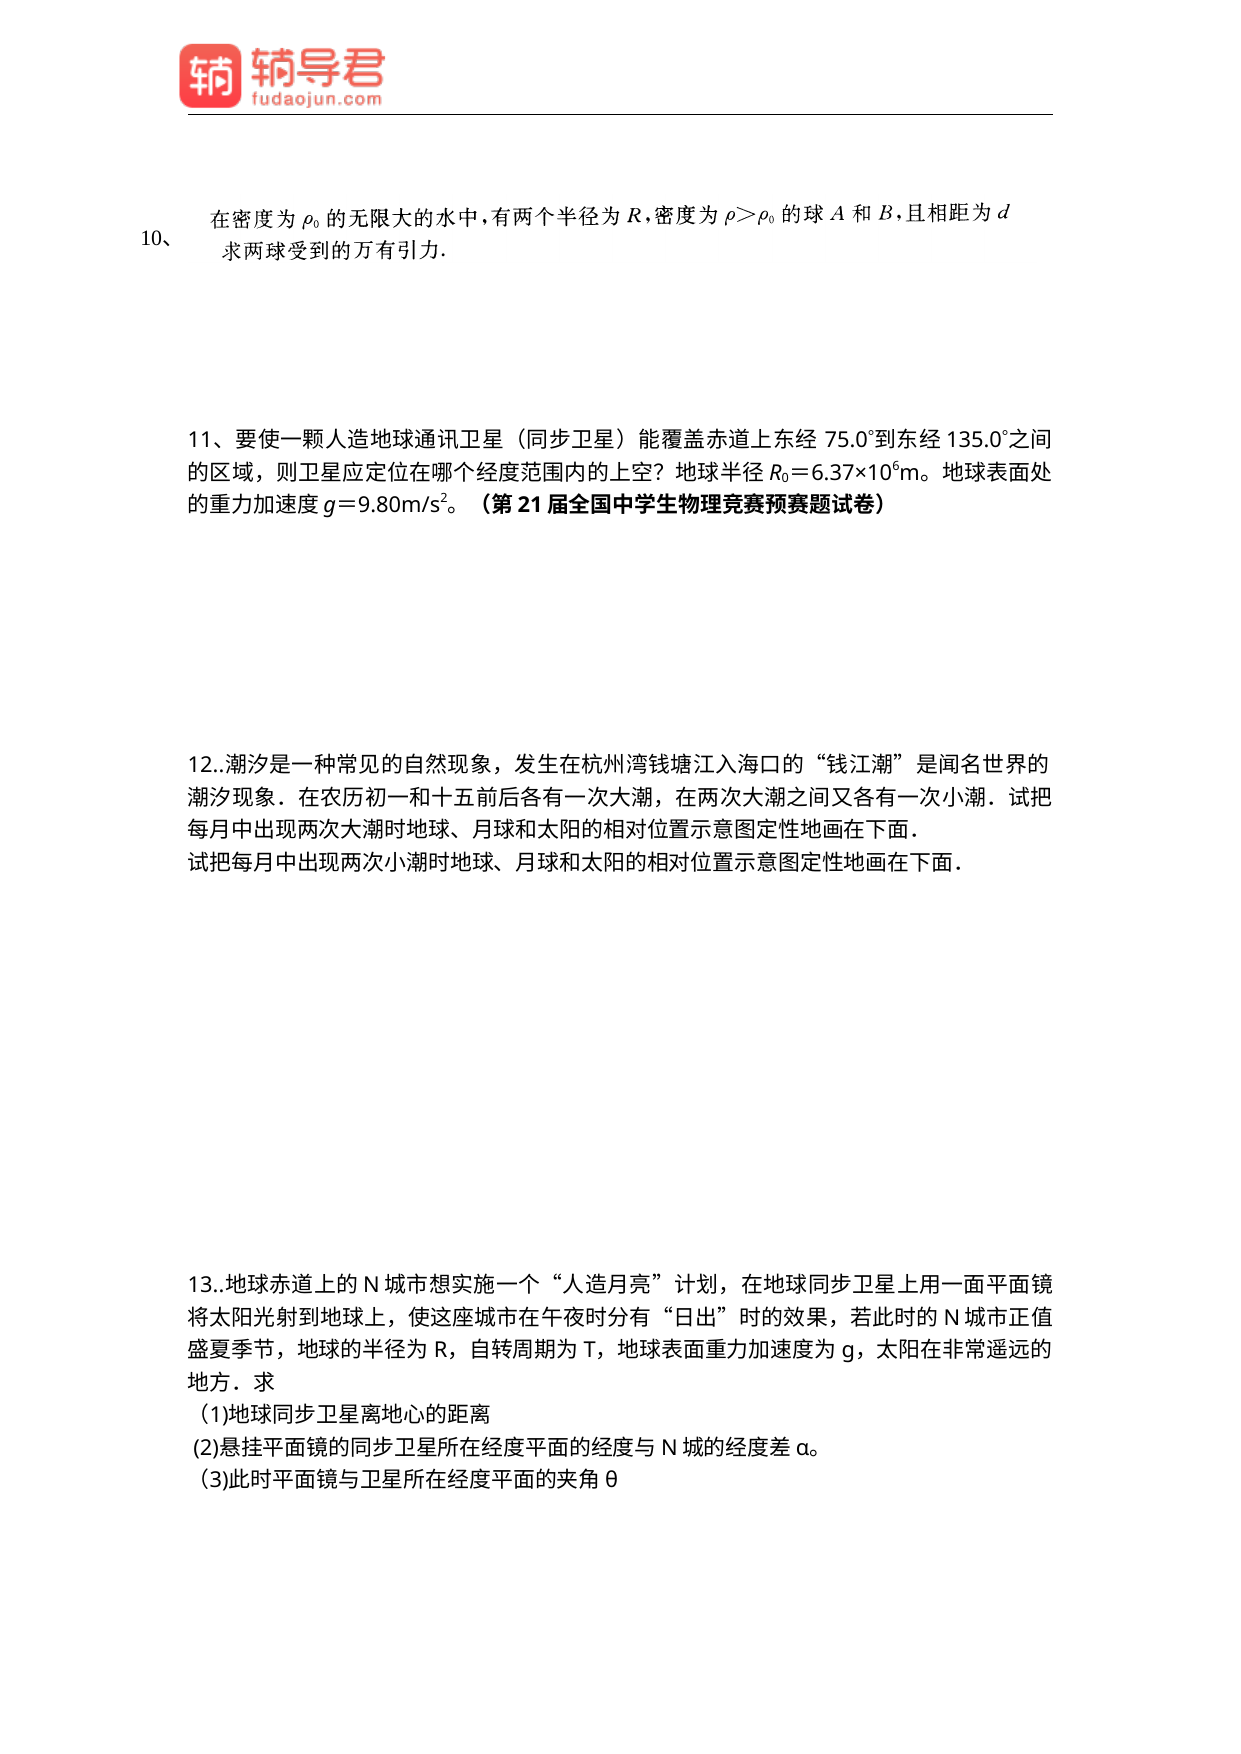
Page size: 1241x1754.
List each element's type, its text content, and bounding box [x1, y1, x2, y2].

text 11、要使一颗人造地球通讯卫星（同步卫星）能覆盖赤道上东经75.0到东经135.0之间的区域，则卫星应定位在哪个经度范围内的上空？地球半径R0＝6.37×。地球表面处的重力加速度g＝/s2。（第21届全国中学生物理竞赛预赛题试卷） [187, 422, 1053, 519]
picture [187, 194, 1038, 263]
text 12..潮汐是一种常见的自然现象，发生在杭州湾钱塘江入海口的“钱江潮”是闻名世界的潮汐现象．在农历初一和十五前后各有一次大潮，在两次大潮之间又各有一次小潮．试把每月中出现两次大潮时地球、月球和太阳的相对位置示意图定性地画在下面． [187, 747, 1053, 844]
text （3)此时平面镜与卫星所在经度平面的夹角θ [187, 1462, 1053, 1494]
text 13..地球赤道上的N城市想实施一个“人造月亮”计划，在地球同步卫星上用一面平面镜将太阳光射到地球上，使这座城市在午夜时分有“日出”时的效果，若此时的N城市正值盛夏季节，地球的半径为R，自转周期为T，地球表面重力加速度为g，太阳在非常遥远的地方．求 [187, 1267, 1053, 1397]
text 试把每月中出现两次小潮时地球、月球和太阳的相对位置示意图定性地画在下面． [187, 844, 1053, 877]
text （1)地球同步卫星离地心的距离 [187, 1397, 1053, 1429]
text (2)悬挂平面镜的同步卫星所在经度平面的经度与N城的经度差α。 [187, 1429, 1053, 1462]
picture [178, 42, 386, 111]
